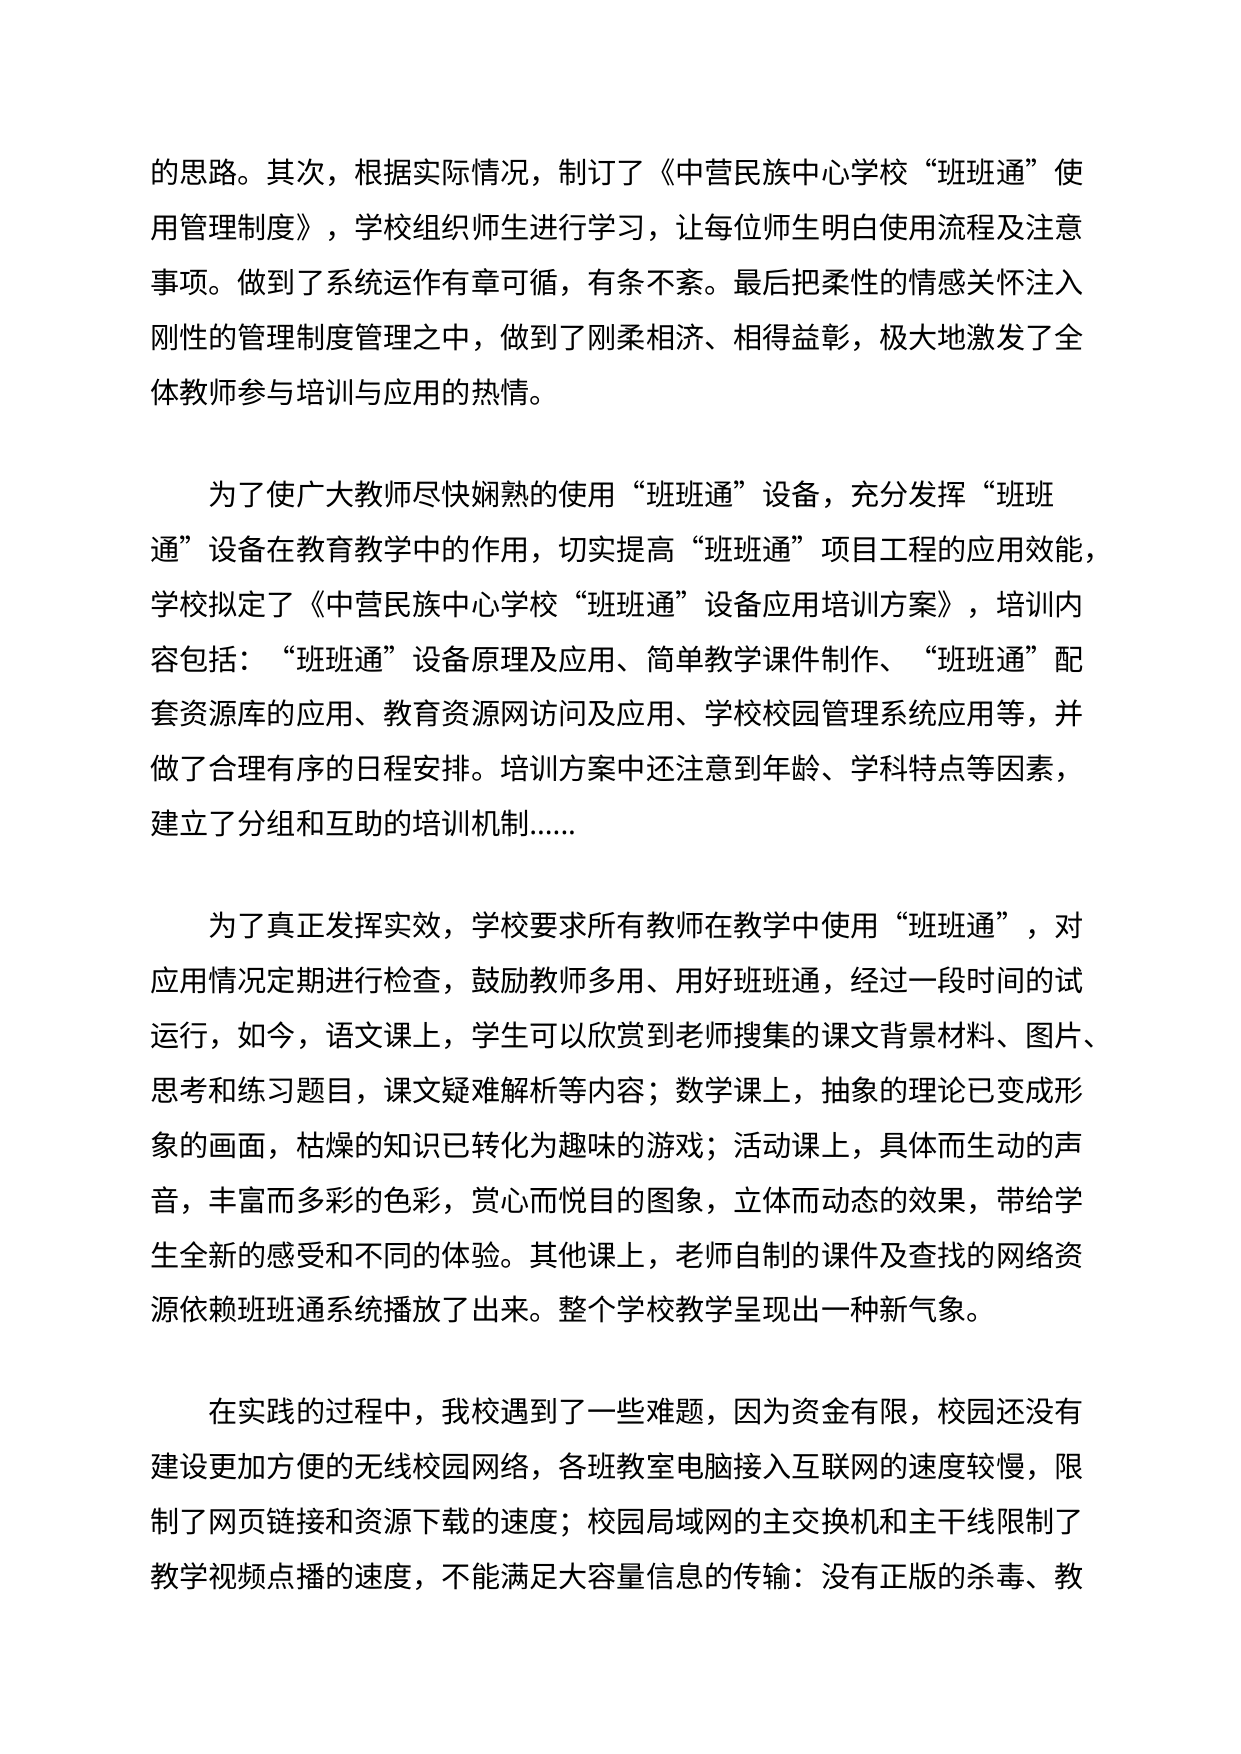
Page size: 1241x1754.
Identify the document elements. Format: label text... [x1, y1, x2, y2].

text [150, 1389, 1090, 1596]
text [150, 150, 1090, 412]
text 为了使广大教师尽快娴熟的使用“班班通”设备，充分发挥“班班通”设备在教育教学中的作用，切实提高“班班通”项目工程的应用效能，学校拟定了《中营民族中心学校“班班通”设备应用培训方案》，培训内容包括：“班班通”设备原理及应用、简单教学课件制作、“班班通”配套资源库的应用、教育资源网访问及应用、学校校园管理系统应用等，并做了合理有序的日程安排。培训方案中还注意到年龄、学科特点等因素，建立了分组和互助的培训机制...... [150, 471, 1090, 843]
text 为了真正发挥实效，学校要求所有教师在教学中使用“班班通”，对应用情况定期进行检查，鼓励教师多用、用好班班通，经过一段时间的试运行，如今，语文课上，学生可以欣赏到老师搜集的课文背景材料、图片、思考和练习题目，课文疑难解析等内容；数学课上，抽象的理论已变成形象的画面，枯燥的知识已转化为趣味的游戏；活动课上，具体而生动的声音，丰富而多彩的色彩，赏心而悦目的图象，立体而动态的效果，带给学生全新的感受和不同的体验。其他课上，老师自制的课件及查找的网络资源依赖班班通系统播放了出来。整个学校教学呈现出一种新气象。 [150, 903, 1090, 1329]
